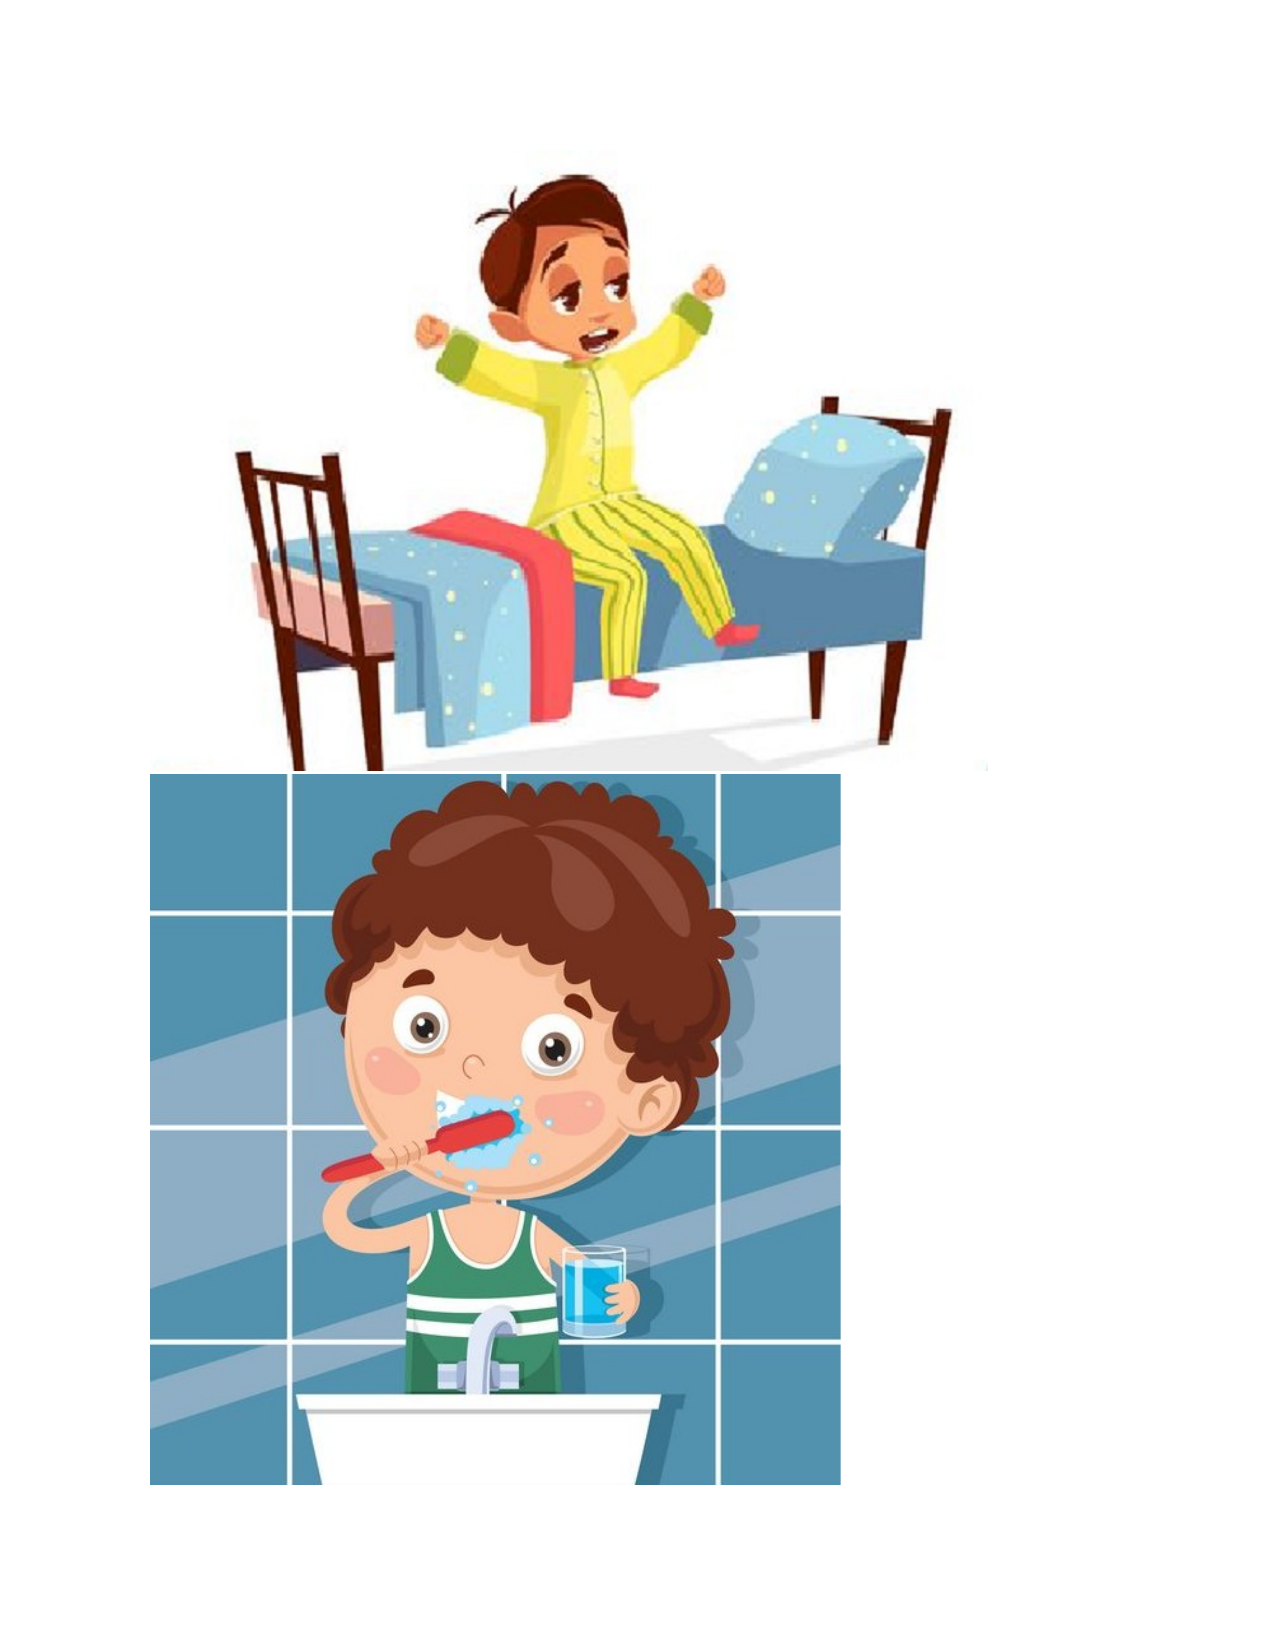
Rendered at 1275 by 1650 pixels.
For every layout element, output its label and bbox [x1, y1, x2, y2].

picture [150, 150, 988, 771]
picture [150, 774, 841, 1485]
